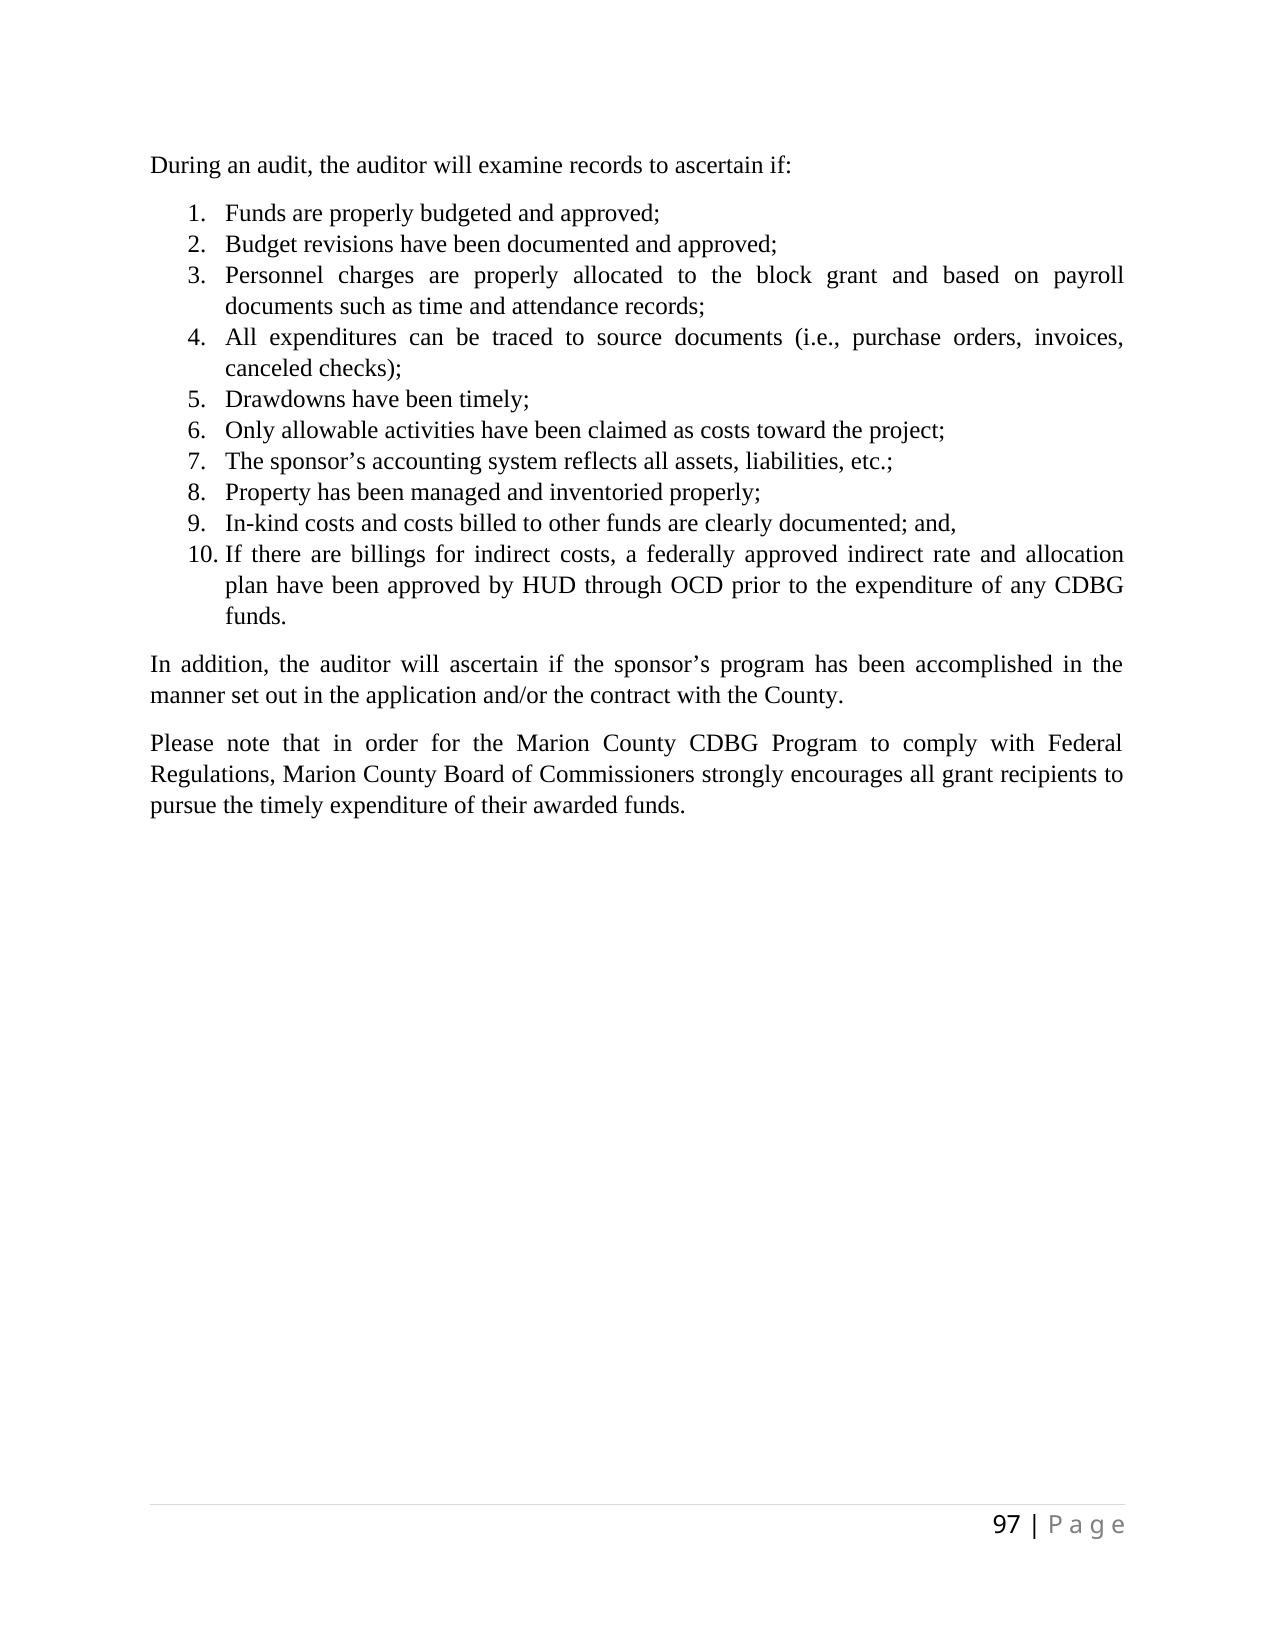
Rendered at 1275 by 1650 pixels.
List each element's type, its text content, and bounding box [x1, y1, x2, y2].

list Personnel charges are properly allocated to the block grant and based on payroll documents such as time and attendance records; [187, 260, 1125, 319]
list Budget revisions have been documented and approved; [187, 229, 1125, 257]
list Property has been managed and inventoried properly; [187, 477, 1125, 506]
text In addition, the auditor will ascertain if the sponsor’s program has been accomplished in the manner set out in the application and/or the contract with the County. [150, 649, 1125, 709]
list Funds are properly budgeted and approved; [187, 198, 1125, 226]
list Drawdowns have been timely; [187, 384, 1125, 413]
list All expenditures can be traced to source documents (i.e., purchase orders, invoices, canceled checks); [187, 322, 1125, 382]
list In-kind costs and costs billed to other funds are clearly documented; and, [187, 508, 1125, 537]
list The sponsor’s accounting system reflects all assets, liabilities, etc.; [187, 446, 1125, 475]
list If there are billings for indirect costs, a federally approved indirect rate and allocation plan have been approved by HUD through OCD prior to the expenditure of any CDBG funds. [187, 539, 1125, 630]
text During an audit, the auditor will examine records to ascertain if: [150, 150, 1125, 179]
list Only allowable activities have been claimed as costs toward the project; [187, 415, 1125, 444]
text Please note that in order for the Marion County CDBG Program to comply with Federal Regulations, Marion County Board of Commissioners strongly encourages all grant recipients to pursue the timely expenditure of their awarded funds. [150, 728, 1125, 818]
